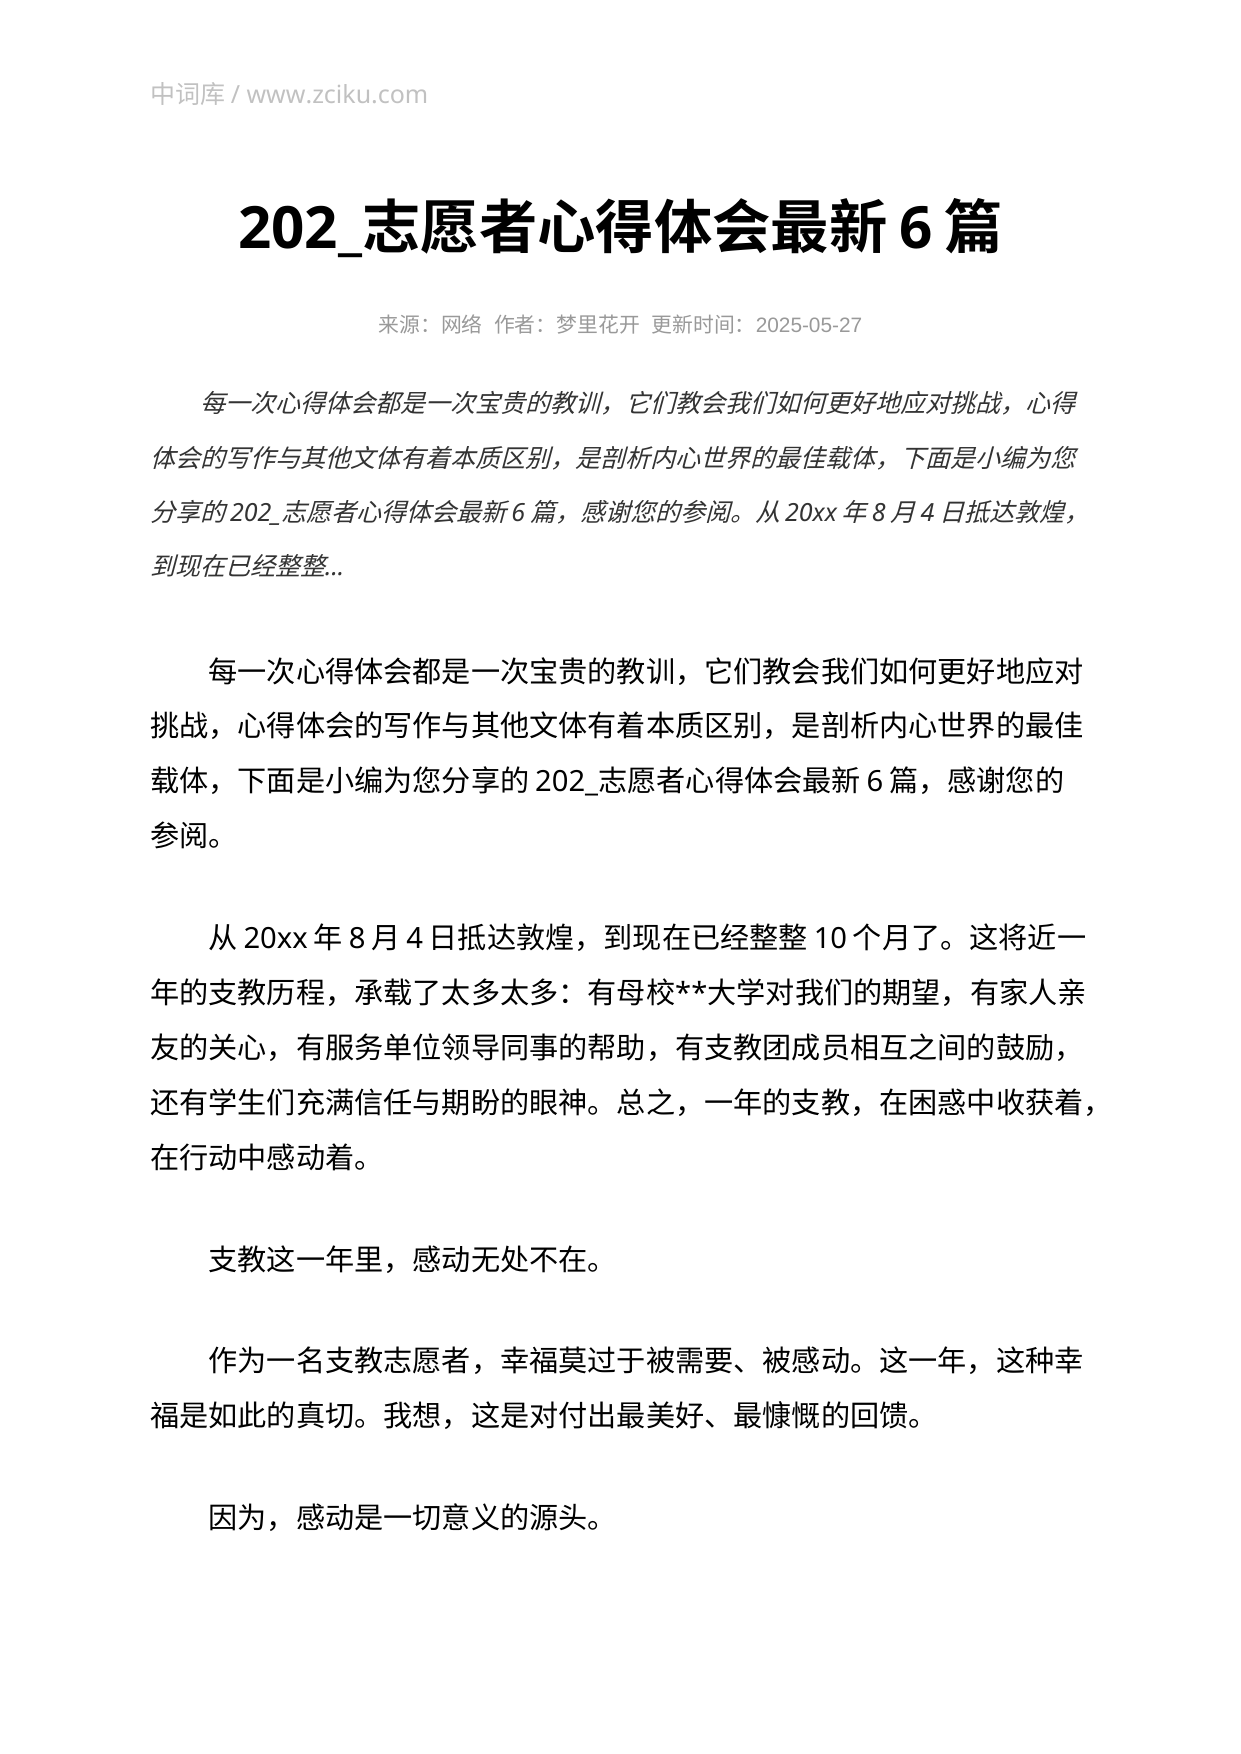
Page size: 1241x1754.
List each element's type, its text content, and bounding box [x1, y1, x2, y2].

text 作为一名支教志愿者，幸福莫过于被需要、被感动。这一年，这种幸福是如此的真切。我想，这是对付出最美好、最慷慨的回馈。 [150, 1338, 1090, 1435]
text 来源：网络 作者：梦里花开 更新时间：2025-05-27 [150, 313, 1090, 337]
text 每一次心得体会都是一次宝贵的教训，它们教会我们如何更好地应对挑战，心得体会的写作与其他文体有着本质区别，是剖析内心世界的最佳载体，下面是小编为您分享的202_志愿者心得体会最新6篇，感谢您的参阅。从20xx年8月4日抵达敦煌，到现在已经整整... [150, 384, 1090, 583]
text 每一次心得体会都是一次宝贵的教训，它们教会我们如何更好地应对挑战，心得体会的写作与其他文体有着本质区别，是剖析内心世界的最佳载体，下面是小编为您分享的202_志愿者心得体会最新6篇，感谢您的参阅。 [150, 648, 1090, 855]
text 因为，感动是一切意义的源头。 [150, 1495, 1090, 1537]
text 从20xx年8月4日抵达敦煌，到现在已经整整10个月了。这将近一年的支教历程，承载了太多太多：有母校**大学对我们的期望，有家人亲友的关心，有服务单位领导同事的帮助，有支教团成员相互之间的鼓励，还有学生们充满信任与期盼的眼神。总之，一年的支教，在困惑中收获着，在行动中感动着。 [150, 915, 1090, 1177]
text 支教这一年里，感动无处不在。 [150, 1236, 1090, 1278]
subtitle 202_志愿者心得体会最新6篇 [150, 181, 1090, 266]
